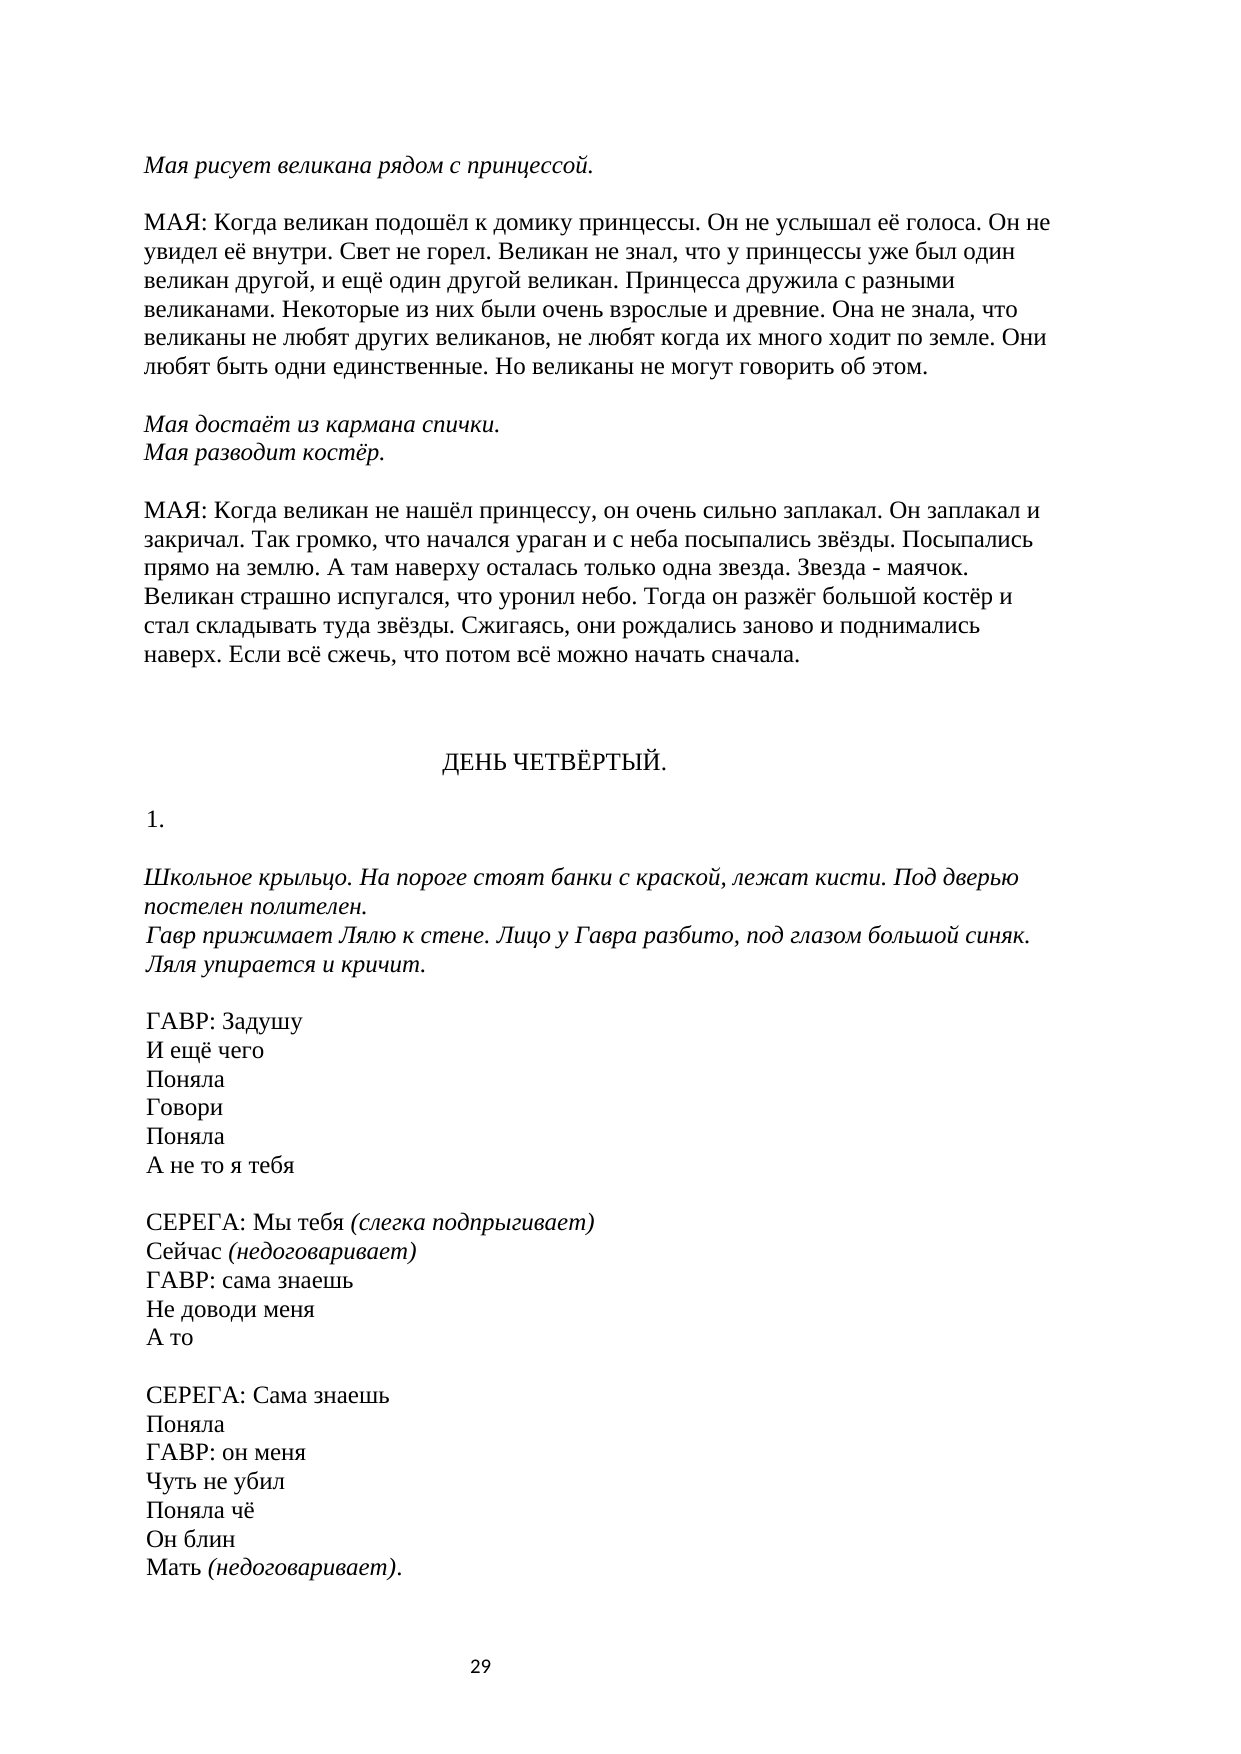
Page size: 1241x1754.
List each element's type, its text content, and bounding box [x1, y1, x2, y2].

text Мая разводит костёр. [144, 437, 1053, 466]
text МАЯ: Когда великан подошёл к домику принцессы. Он не услышал её голоса. Он не увидел её внутри. Свет не горел. Великан не знал, что у принцессы уже был один великан другой, и ещё один другой великан. Принцесса дружила с разными великанами. Некоторые из них были очень взрослые и древние. Она не знала, что великаны не любят других великанов, не любят когда их много ходит по земле. Они любят быть одни единственные. Но великаны не могут говорить об этом. [144, 207, 1053, 380]
text Школьное крыльцо. На пороге стоят банки с краской, лежат кисти. Под дверью постелен полителен. [144, 862, 1053, 920]
text СЕРЕГА: Мы тебя (слегка подпрыгивает) [146, 1207, 1053, 1236]
text Мать (недоговаривает). [146, 1552, 1053, 1581]
text Поняла [146, 1409, 1053, 1437]
text Поняла чё [146, 1495, 1053, 1524]
text Чуть не убил [146, 1466, 1053, 1495]
text Поняла [146, 1064, 1053, 1092]
text Сейчас (недоговаривает) [146, 1236, 1053, 1265]
text ДЕНЬ ЧЕТВЁРТЫЙ. [56, 747, 1053, 775]
text ГАВР: сама знаешь [146, 1265, 1053, 1294]
text И ещё чего [146, 1035, 1053, 1064]
text СЕРЕГА: Сама знаешь [146, 1380, 1053, 1409]
text Ляля упирается и кричит. [146, 949, 1053, 977]
text Он блин [146, 1524, 1053, 1552]
text ГАВР: Задушу [146, 1006, 1053, 1035]
text МАЯ: Когда великан не нашёл принцессу, он очень сильно заплакал. Он заплакал и закричал. Так громко, что начался ураган и с неба посыпались звёзды. Посыпались прямо на землю. А там наверху осталась только одна звезда. Звезда - маячок. Великан страшно испугался, что уронил небо. Тогда он разжёг большой костёр и стал складывать туда звёзды. Сжигаясь, они рождались заново и поднимались наверх. Если всё сжечь, что потом всё можно начать сначала. [144, 495, 1053, 667]
text ГАВР: он меня [146, 1437, 1053, 1466]
text Мая достаёт из кармана спички. [144, 409, 1053, 437]
text Поняла [146, 1121, 1053, 1150]
text Мая рисует великана рядом с принцессой. [144, 150, 1053, 179]
text Не доводи меня [146, 1294, 1053, 1322]
text А то [146, 1322, 1053, 1351]
text А не то я тебя [146, 1150, 1053, 1179]
text Говори [146, 1092, 1053, 1121]
text Гавр прижимает Лялю к стене. Лицо у Гавра разбито, под глазом большой синяк. [146, 920, 1053, 949]
